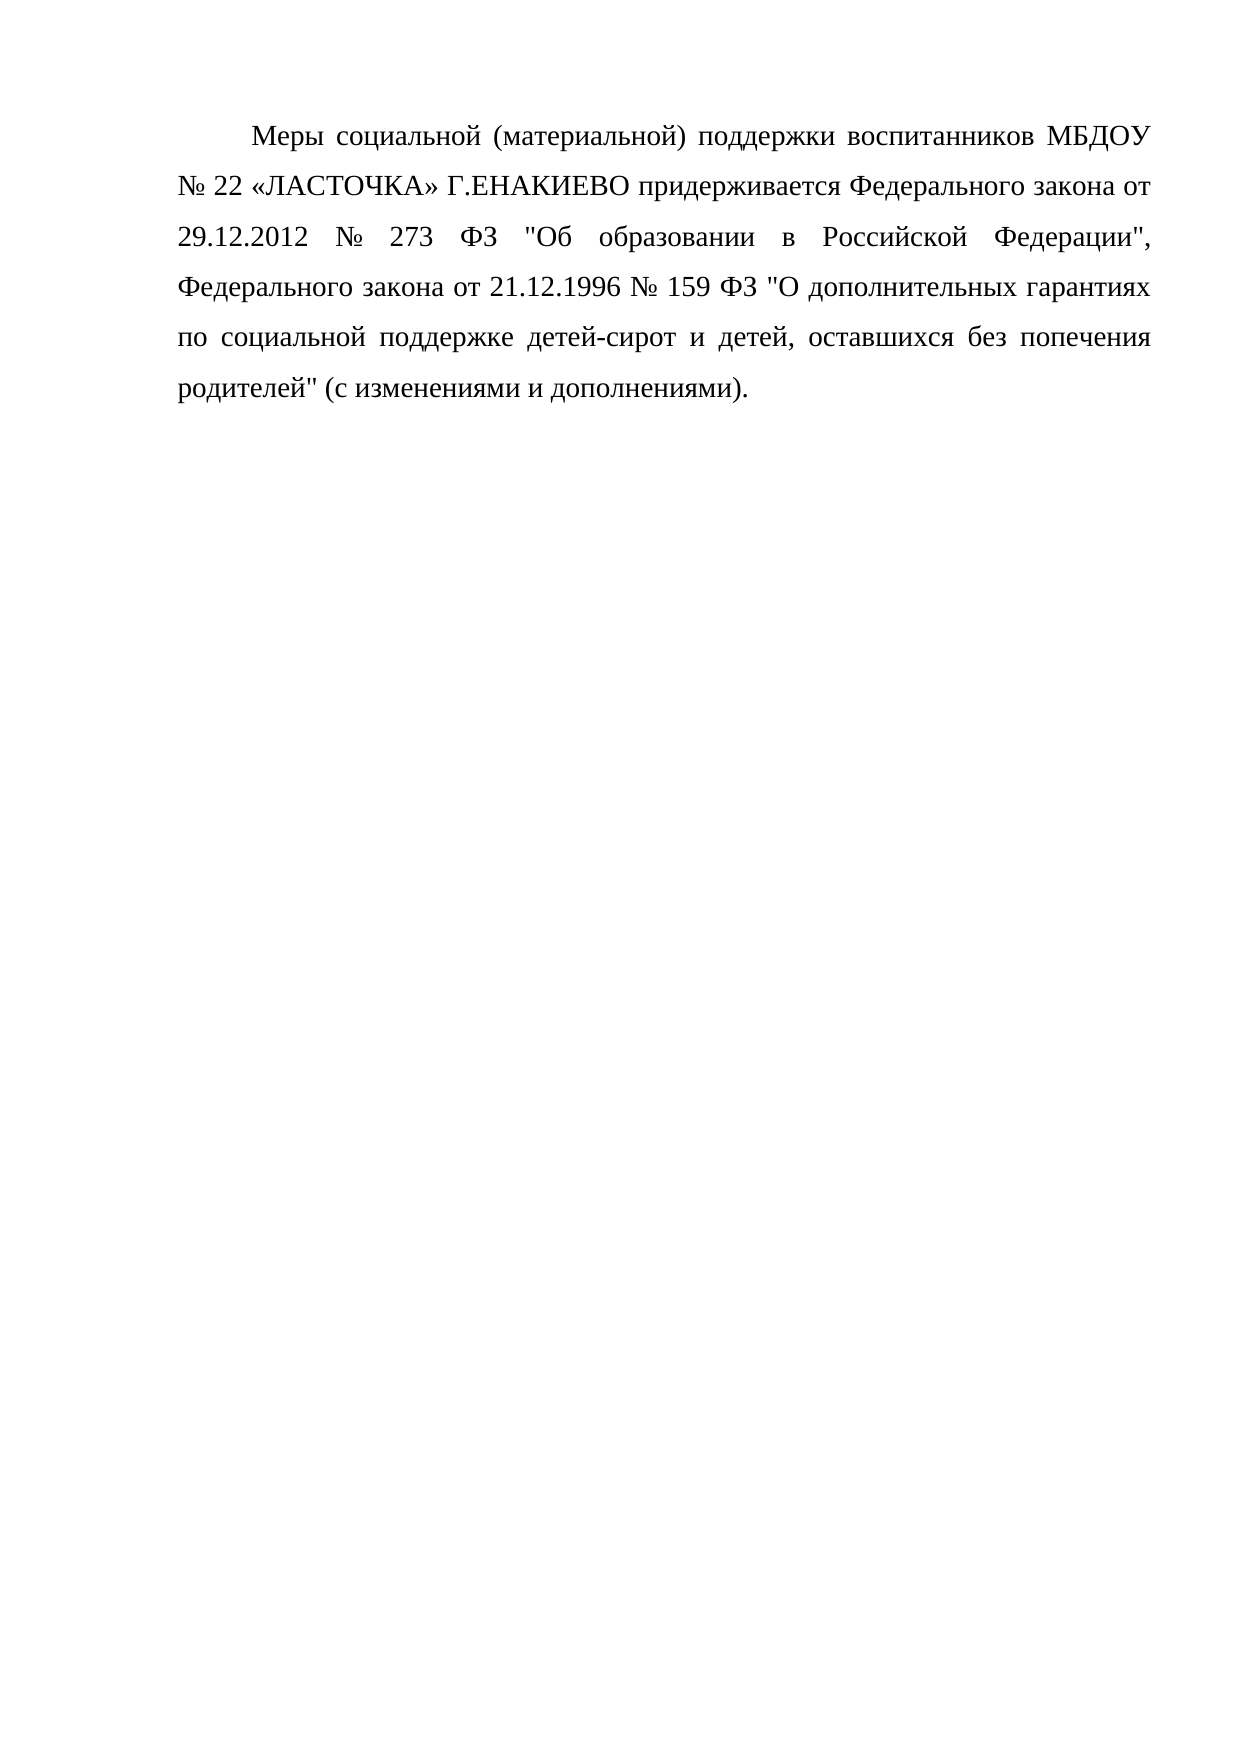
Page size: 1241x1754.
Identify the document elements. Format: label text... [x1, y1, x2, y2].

text Меры социальной (материальной) поддержки воспитанников МБДОУ № 22 «ЛАСТОЧКА» Г.ЕНАКИЕВО придерживается Федерального закона от 29.12.2012 № 273 ФЗ "Об образовании в Российской Федерации", Федерального закона от 21.12.1996 № 159 ФЗ "О дополнительных гарантиях по социальной поддержке детей-сирот и детей, оставшихся без попечения родителей" (с изменениями и дополнениями). [177, 118, 1152, 403]
